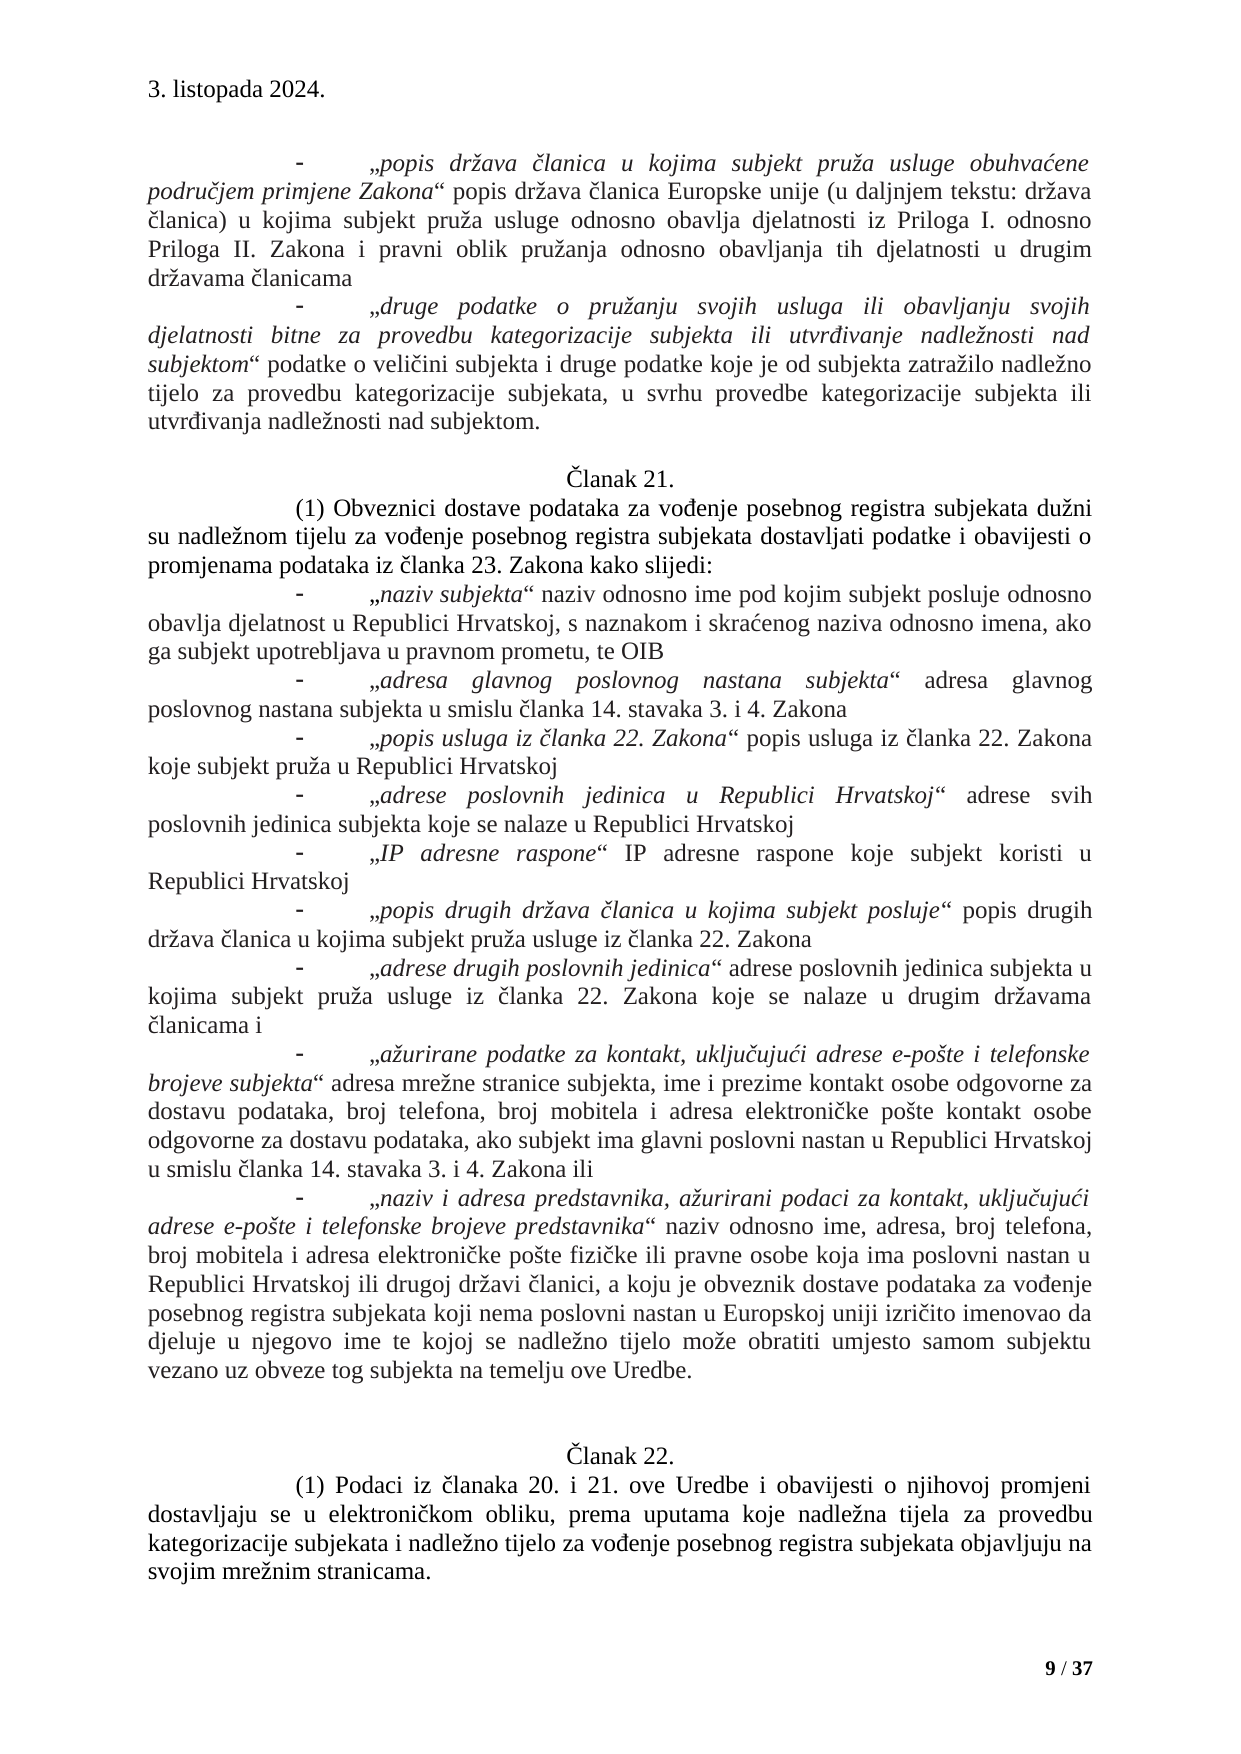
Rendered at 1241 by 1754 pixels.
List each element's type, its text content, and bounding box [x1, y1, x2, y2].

list „ažurirane podatke za kontakt, uključujući adrese e-pošte i telefonske brojeve subjekta“ adresa mrežne stranice subjekta, ime i prezime kontakt osobe odgovorne za dostavu podataka, broj telefona, broj mobitela i adresa elektroničke pošte kontakt osobe odgovorne za dostavu podataka, ako subjekt ima glavni poslovni nastan u Republici Hrvatskoj u smislu članka 14. stavaka 3. i 4. Zakona ili [148, 1039, 1093, 1183]
list „popis usluga iz članka 22. Zakona“ popis usluga iz članka 22. Zakona koje subjekt pruža u Republici Hrvatskoj [148, 723, 1093, 780]
text (1) Obveznici dostave podataka za vođenje posebnog registra subjekata dužni su nadležnom tijelu za vođenje posebnog registra subjekata dostavljati podatke i obavijesti o promjenama podataka iz članka 23. Zakona kako slijedi: [148, 493, 1093, 579]
list „popis drugih država članica u kojima subjekt posluje“ popis drugih država članica u kojima subjekt pruža usluge iz članka 22. Zakona [148, 895, 1093, 953]
text (1) Podaci iz članaka 20. i 21. ove Uredbe i obavijesti o njihovoj promjeni dostavljaju se u elektroničkom obliku, prema uputama koje nadležna tijela za provedbu kategorizacije subjekata i nadležno tijelo za vođenje posebnog registra subjekata objavljuju na svojim mrežnim stranicama. [148, 1470, 1093, 1585]
text Članak 22. [148, 1441, 1093, 1470]
list „IP adresne raspone“ IP adresne raspone koje subjekt koristi u Republici Hrvatskoj [148, 838, 1093, 895]
list „naziv i adresa predstavnika, ažurirani podaci za kontakt, uključujući adrese e-pošte i telefonske brojeve predstavnika“ naziv odnosno ime, adresa, broj telefona, broj mobitela i adresa elektroničke pošte fizičke ili pravne osobe koja ima poslovni nastan u Republici Hrvatskoj ili drugoj državi članici, a koju je obveznik dostave podataka za vođenje posebnog registra subjekata koji nema poslovni nastan u Europskoj uniji izričito imenovao da djeluje u njegovo ime te kojoj se nadležno tijelo može obratiti umjesto samom subjektu vezano uz obveze tog subjekta na temelju ove Uredbe. [148, 1183, 1093, 1384]
text Članak 21. [148, 464, 1093, 493]
list „druge podatke o pružanju svojih usluga ili obavljanju svojih djelatnosti bitne za provedbu kategorizacije subjekta ili utvrđivanje nadležnosti nad subjektom“ podatke o veličini subjekta i druge podatke koje je od subjekta zatražilo nadležno tijelo za provedbu kategorizacije subjekata, u svrhu provedbe kategorizacije subjekta ili utvrđivanja nadležnosti nad subjektom. [148, 291, 1093, 435]
list „naziv subjekta“ naziv odnosno ime pod kojim subjekt posluje odnosno obavlja djelatnost u Republici Hrvatskoj, s naznakom i skraćenog naziva odnosno imena, ako ga subjekt upotrebljava u pravnom prometu, te OIB [148, 579, 1093, 665]
list „popis država članica u kojima subjekt pruža usluge obuhvaćene područjem primjene Zakona“ popis država članica Europske unije (u daljnjem tekstu: država članica) u kojima subjekt pruža usluge odnosno obavlja djelatnosti iz Priloga I. odnosno Priloga II. Zakona i pravni oblik pružanja odnosno obavljanja tih djelatnosti u drugim državama članicama [148, 148, 1093, 291]
list „adrese drugih poslovnih jedinica“ adrese poslovnih jedinica subjekta u kojima subjekt pruža usluge iz članka 22. Zakona koje se nalaze u drugim državama članicama i [148, 953, 1093, 1039]
list „adresa glavnog poslovnog nastana subjekta“ adresa glavnog poslovnog nastana subjekta u smislu članka 14. stavaka 3. i 4. Zakona [148, 665, 1093, 723]
list „adrese poslovnih jedinica u Republici Hrvatskoj“ adrese svih poslovnih jedinica subjekta koje se nalaze u Republici Hrvatskoj [148, 780, 1093, 838]
